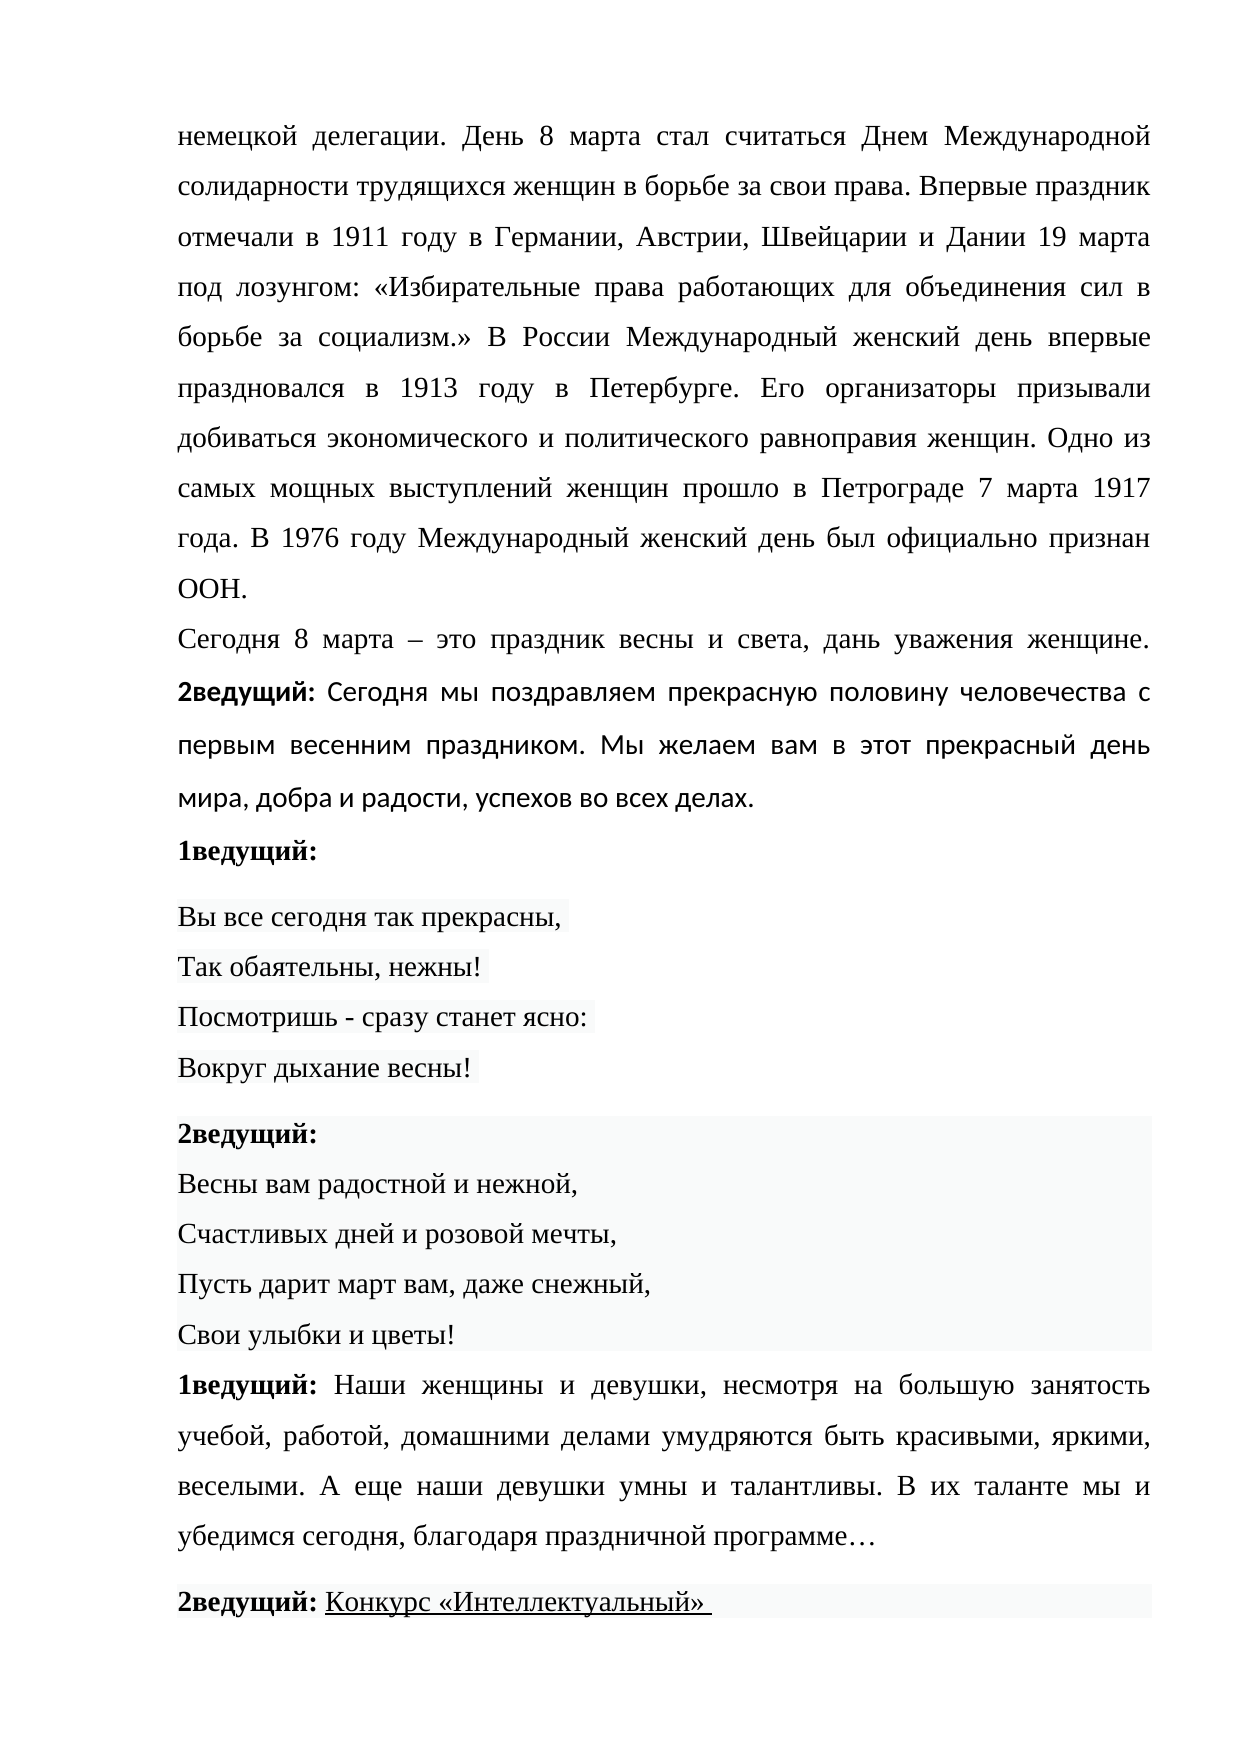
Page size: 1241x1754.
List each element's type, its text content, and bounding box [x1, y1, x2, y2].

text Вы все сегодня так прекрасны, Так обаятельны, нежны! Посмотришь - сразу станет ясно: Вокруг дыхание весны! [177, 899, 1152, 1083]
text Свои улыбки и цветы! [177, 1317, 1152, 1351]
text Пусть дарит март вам, даже снежный, [177, 1267, 1152, 1300]
text 1ведущий: Наши женщины и девушки, несмотря на большую занятость учебой, работой, домашними делами умудряются быть красивыми, яркими, веселыми. А еще наши девушки умны и талантливы. В их таланте мы и убедимся сегодня, благодаря праздничной программе… [177, 1367, 1152, 1552]
text 2ведущий: Конкурс «Интеллектуальный» [177, 1584, 1152, 1618]
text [177, 118, 1152, 815]
text 2ведущий: [177, 1116, 1152, 1149]
text 1ведущий: [177, 833, 1152, 866]
text Счастливых дней и розовой мечты, [177, 1216, 1152, 1250]
text Весны вам радостной и нежной, [177, 1166, 1152, 1199]
